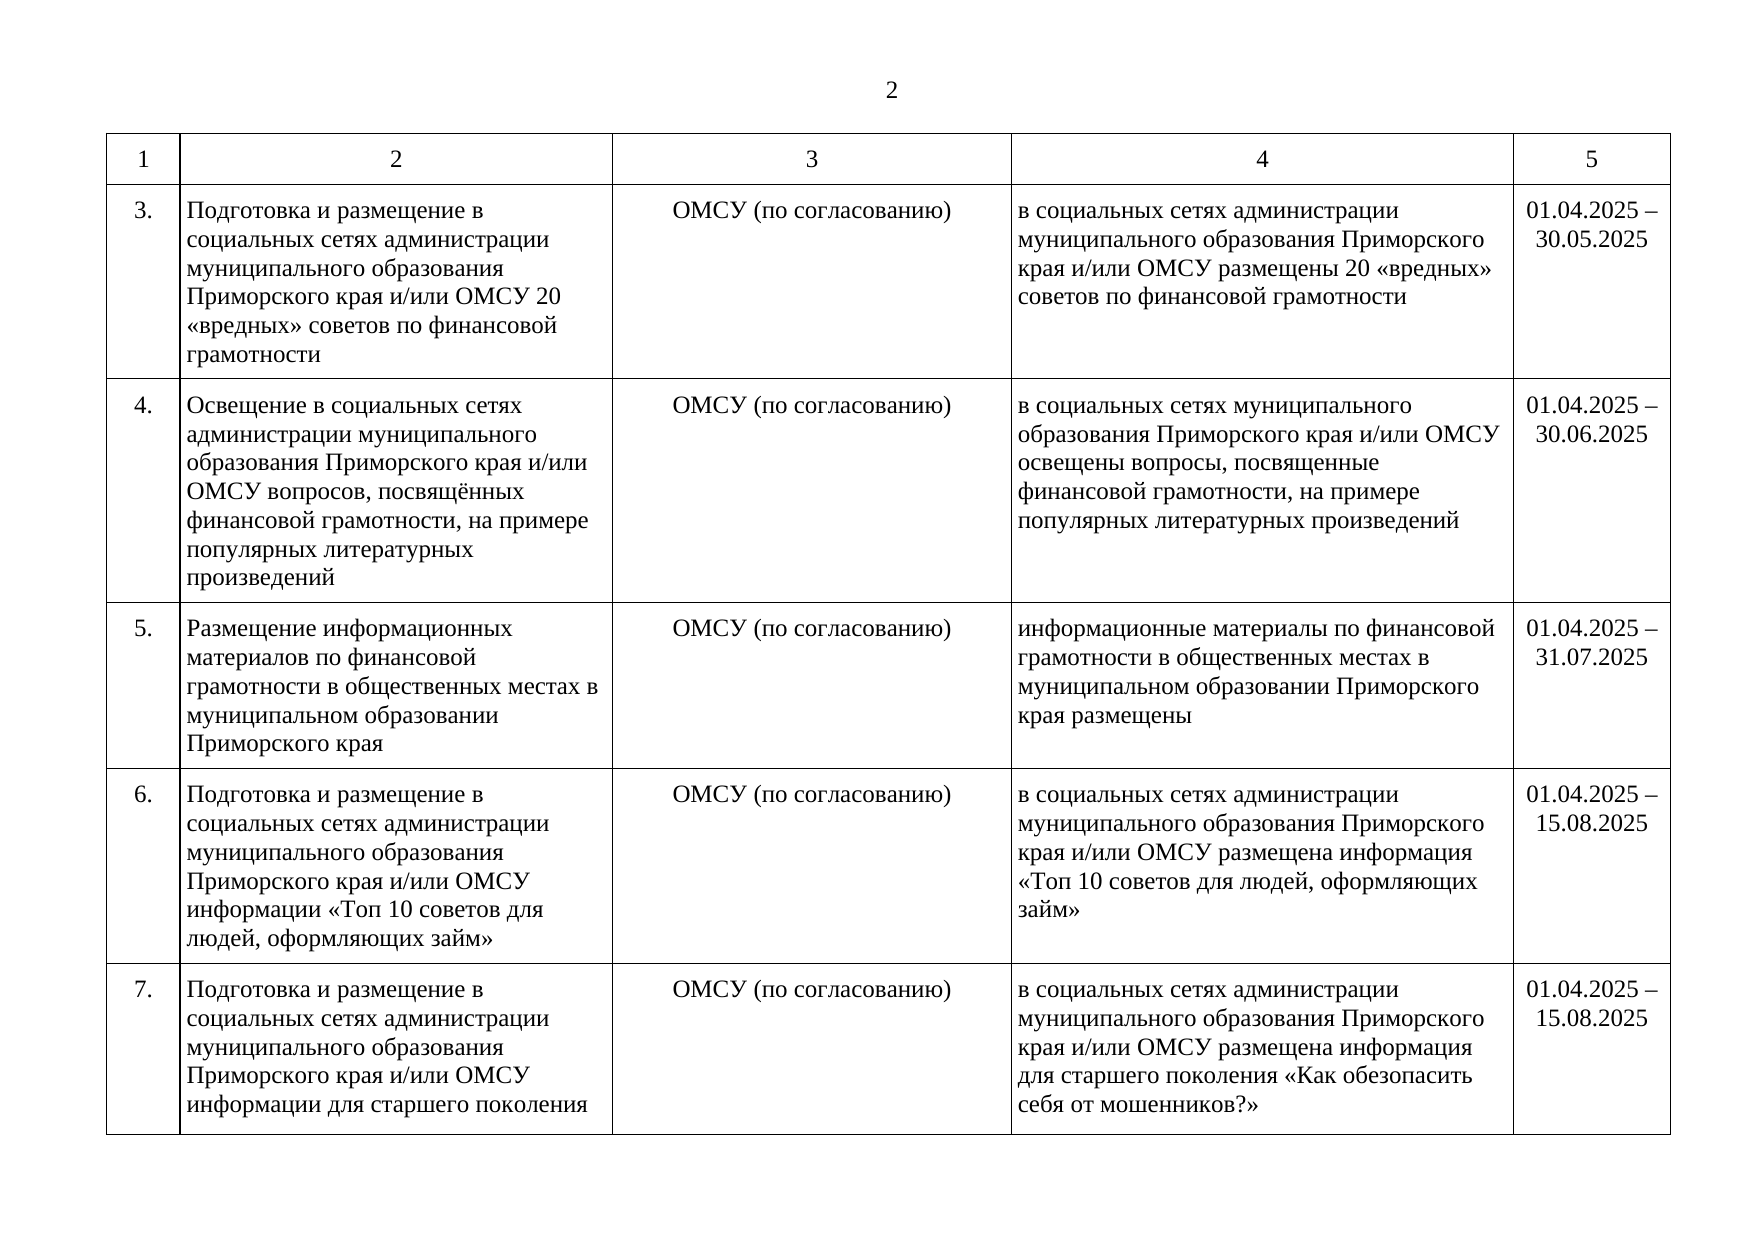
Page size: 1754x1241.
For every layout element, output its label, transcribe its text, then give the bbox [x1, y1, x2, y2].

table_cell 6. [107, 769, 179, 963]
table_cell 01.04.2025 – 30.05.2025 [1514, 185, 1670, 378]
table_cell 01.04.2025 – 30.06.2025 [1514, 379, 1670, 602]
table_header 2 [181, 134, 612, 183]
table_cell Подготовка и размещение в социальных сетях администрации муниципального образования Приморского края и/или ОМСУ 20 «вредных» советов по финансовой грамотности [181, 185, 612, 378]
table_cell 4. [107, 379, 179, 602]
table_cell Подготовка и размещение в социальных сетях администрации муниципального образования Приморского края и/или ОМСУ информации «Топ 10 советов для людей, оформляющих займ» [181, 769, 612, 963]
table_cell в социальных сетях администрации муниципального образования Приморского края и/или ОМСУ размещена информация «Топ 10 советов для людей, оформляющих займ» [1012, 769, 1513, 963]
table_cell 5. [107, 603, 179, 768]
table_cell 7. [107, 964, 179, 1134]
table_cell в социальных сетях муниципального образования Приморского края и/или ОМСУ освещены вопросы, посвященные финансовой грамотности, на примере популярных литературных произведений [1012, 379, 1513, 602]
table_header 3 [613, 134, 1011, 183]
table_header 5 [1514, 134, 1670, 183]
table_cell Размещение информационных материалов по финансовой грамотности в общественных местах в муниципальном образовании Приморского края [181, 603, 612, 768]
table_header 1 [107, 134, 179, 183]
table_cell 01.04.2025 – 15.08.2025 [1514, 769, 1670, 963]
table_cell ОМСУ (по согласованию) [613, 379, 1011, 602]
table_header 4 [1012, 134, 1513, 183]
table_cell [1012, 964, 1513, 1134]
table_cell ОМСУ (по согласованию) [613, 964, 1011, 1134]
table_cell ОМСУ (по согласованию) [613, 603, 1011, 768]
table_cell 01.04.2025 – 31.07.2025 [1514, 603, 1670, 768]
table_cell Освещение в социальных сетях администрации муниципального образования Приморского края и/или ОМСУ вопросов, посвящённых финансовой грамотности, на примере популярных литературных произведений [181, 379, 612, 602]
table_cell ОМСУ (по согласованию) [613, 185, 1011, 378]
table_cell 3. [107, 185, 179, 378]
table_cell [181, 964, 612, 1134]
table_cell информационные материалы по финансовой грамотности в общественных местах в муниципальном образовании Приморского края размещены [1012, 603, 1513, 768]
table_cell 01.04.2025 – 15.08.2025 [1514, 964, 1670, 1134]
table_cell в социальных сетях администрации муниципального образования Приморского края и/или ОМСУ размещены 20 «вредных» советов по финансовой грамотности [1012, 185, 1513, 378]
table_cell ОМСУ (по согласованию) [613, 769, 1011, 963]
